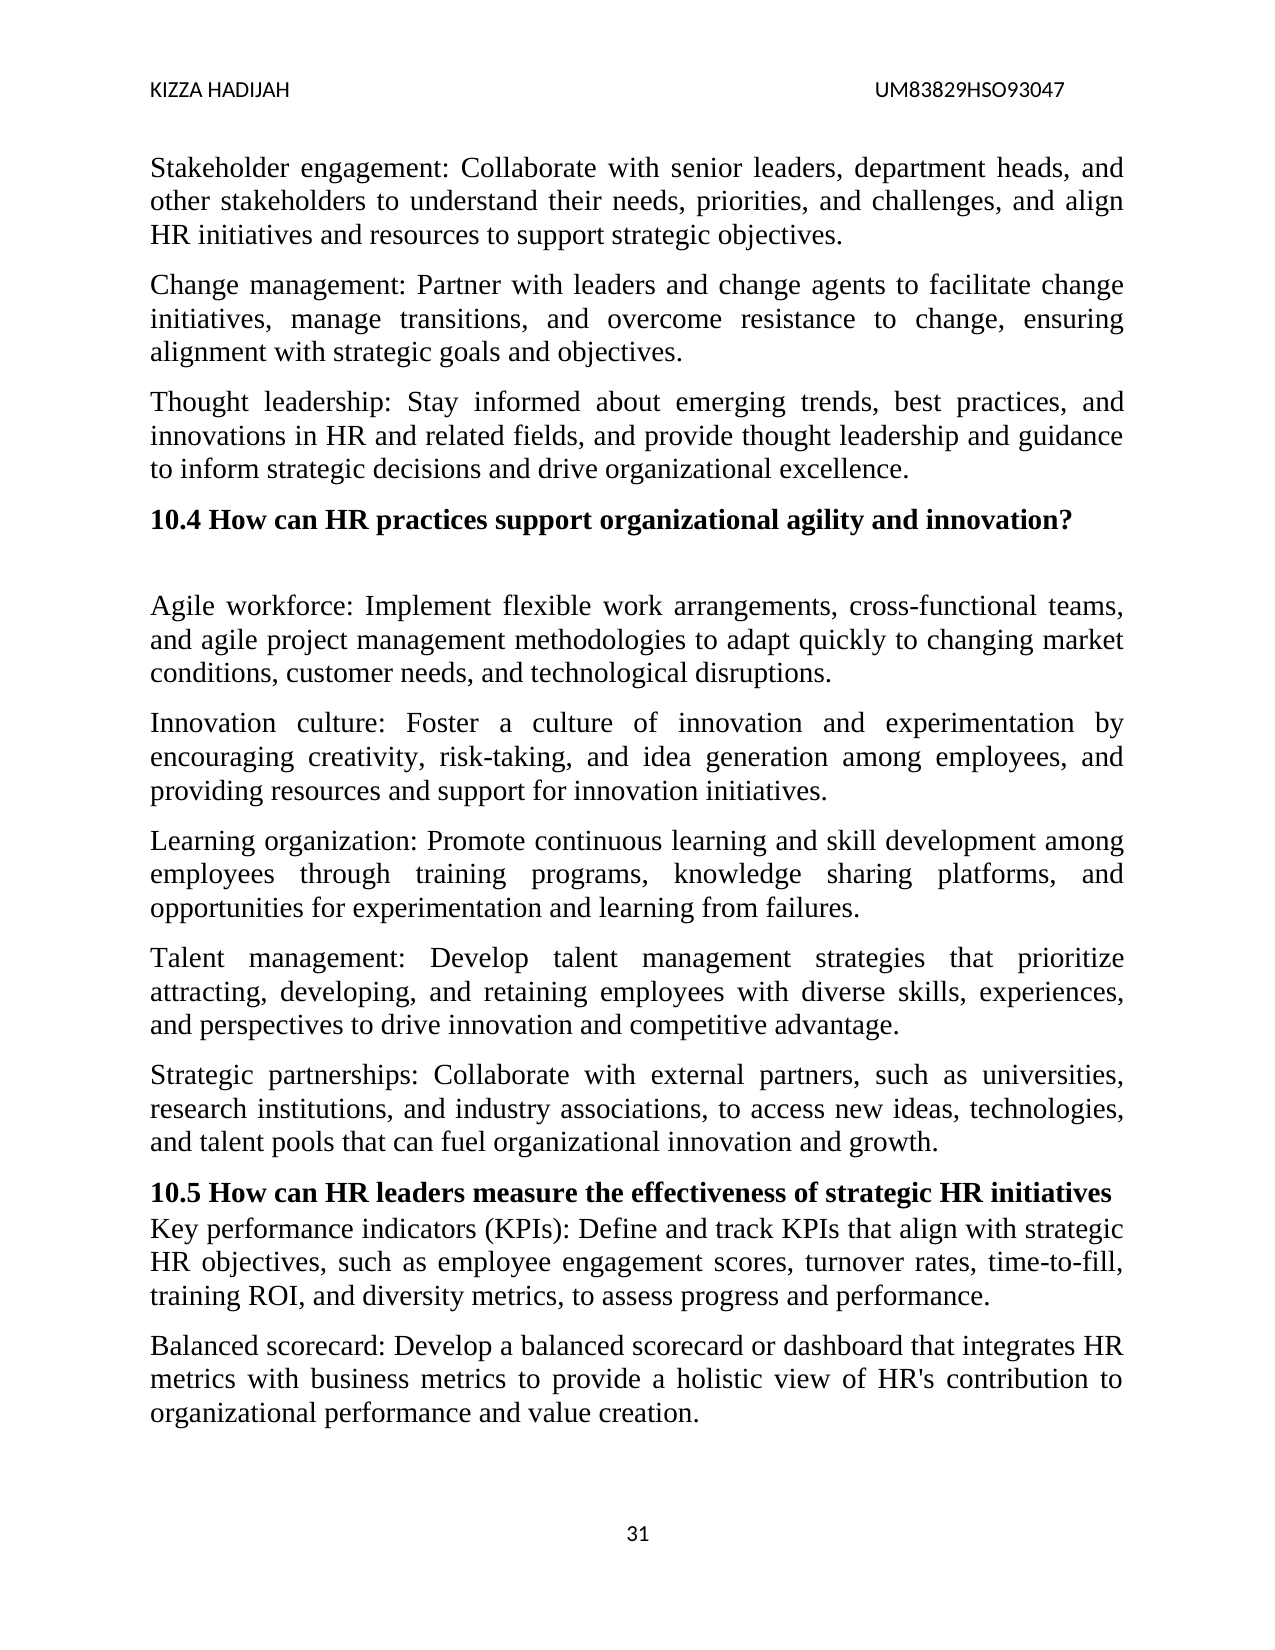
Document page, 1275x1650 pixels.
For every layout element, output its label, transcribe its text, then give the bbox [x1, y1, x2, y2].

subtitle 10.5 How can HR leaders measure the effectiveness of strategic HR initiatives [150, 1175, 1125, 1208]
text Strategic partnerships: Collaborate with external partners, such as universities, research institutions, and industry associations, to access new ideas, technologies, and talent pools that can fuel organizational innovation and growth. [150, 1057, 1125, 1158]
text Talent management: Develop talent management strategies that prioritize attracting, developing, and retaining employees with diverse skills, experiences, and perspectives to drive innovation and competitive advantage. [150, 940, 1125, 1041]
subtitle 10.4 How can HR practices support organizational agility and innovation? [150, 502, 1125, 535]
text Thought leadership: Stay informed about emerging trends, best practices, and innovations in HR and related fields, and provide thought leadership and guidance to inform strategic decisions and drive organizational excellence. [150, 384, 1125, 485]
text Learning organization: Promote continuous learning and skill development among employees through training programs, knowledge sharing platforms, and opportunities for experimentation and learning from failures. [150, 823, 1125, 923]
text Stakeholder engagement: Collaborate with senior leaders, department heads, and other stakeholders to understand their needs, priorities, and challenges, and align HR initiatives and resources to support strategic objectives. [150, 150, 1125, 251]
text Key performance indicators (KPIs): Define and track KPIs that align with strategic HR objectives, such as employee engagement scores, turnover rates, time-to-fill, training ROI, and diversity metrics, to assess progress and performance. [150, 1211, 1125, 1311]
text Innovation culture: Foster a culture of innovation and experimentation by encouraging creativity, risk-taking, and idea generation among employees, and providing resources and support for innovation initiatives. [150, 706, 1125, 806]
text Change management: Partner with leaders and change agents to facilitate change initiatives, manage transitions, and overcome resistance to change, ensuring alignment with strategic goals and objectives. [150, 267, 1125, 368]
text Agile workforce: Implement flexible work arrangements, cross-functional teams, and agile project management methodologies to adapt quickly to changing market conditions, customer needs, and technological disruptions. [150, 588, 1125, 689]
text Balanced scorecard: Develop a balanced scorecard or dashboard that integrates HR metrics with business metrics to provide a holistic view of HR's contribution to organizational performance and value creation. [150, 1328, 1125, 1429]
